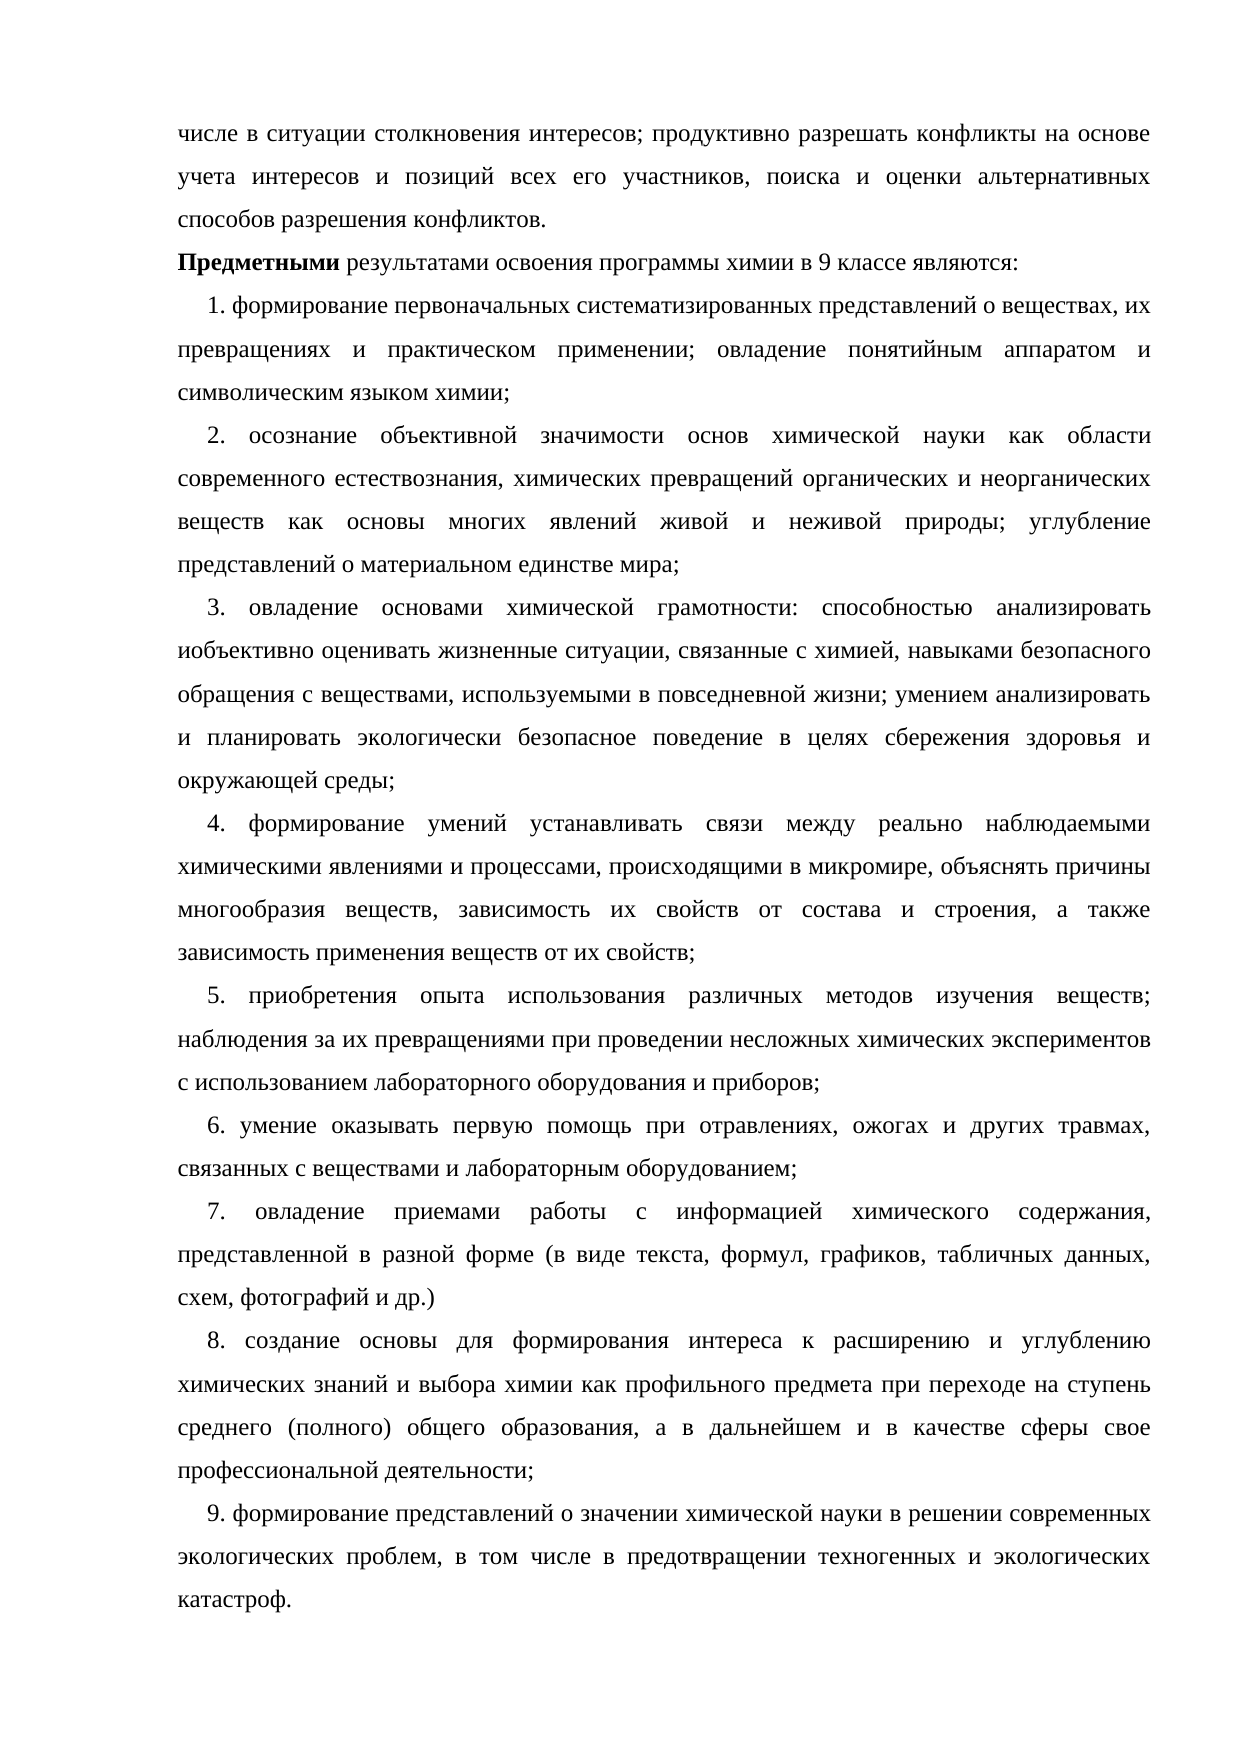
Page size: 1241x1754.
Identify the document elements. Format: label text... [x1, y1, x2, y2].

text 8. создание основы для формирования интереса к расширению и углублению химических знаний и выбора химии как профильного предмета при переходе на ступень среднего (полного) общего образования, а в дальнейшем и в качестве сферы свое профессиональной деятельности; [177, 1326, 1152, 1484]
text 5. приобретения опыта использования различных методов изучения веществ; наблюдения за их превращениями при проведении несложных химических экспериментов с использованием лабораторного оборудования и приборов; [177, 981, 1152, 1096]
text 1. формирование первоначальных систематизированных представлений о веществах, их превращениях и практическом применении; овладение понятийным аппаратом и символическим языком химии; [177, 291, 1152, 406]
text 2. осознание объективной значимости основ химической науки как области современного естествознания, химических превращений органических и неорганических веществ как основы многих явлений живой и неживой природы; углубление представлений о материальном единстве мира; [177, 420, 1152, 578]
text 7. овладение приемами работы с информацией химического содержания, представленной в разной форме (в виде текста, формул, графиков, табличных данных, схем, фотографий и др.) [177, 1196, 1152, 1311]
text Предметными результатами освоения программы химии в 9 классе являются: [177, 247, 1152, 276]
text 6. умение оказывать первую помощь при отравлениях, ожогах и других травмах, связанных с веществами и лабораторным оборудованием; [177, 1110, 1152, 1182]
text 4. формирование умений устанавливать связи между реально наблюдаемыми химическими явлениями и процессами, происходящими в микромире, объяснять причины многообразия веществ, зависимость их свойств от состава и строения, а также зависимость применения веществ от их свойств; [177, 808, 1152, 966]
text 3. овладение основами химической грамотности: способностью анализировать иобъективно оценивать жизненные ситуации, связанные с химией, навыками безопасного обращения с веществами, используемыми в повседневной жизни; умением анализировать и планировать экологически безопасное поведение в целях сбережения здоровья и окружающей среды; [177, 592, 1152, 794]
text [177, 118, 1152, 233]
text 9. формирование представлений о значении химической науки в решении современных экологических проблем, в том числе в предотвращении техногенных и экологических катастроф. [177, 1498, 1152, 1613]
